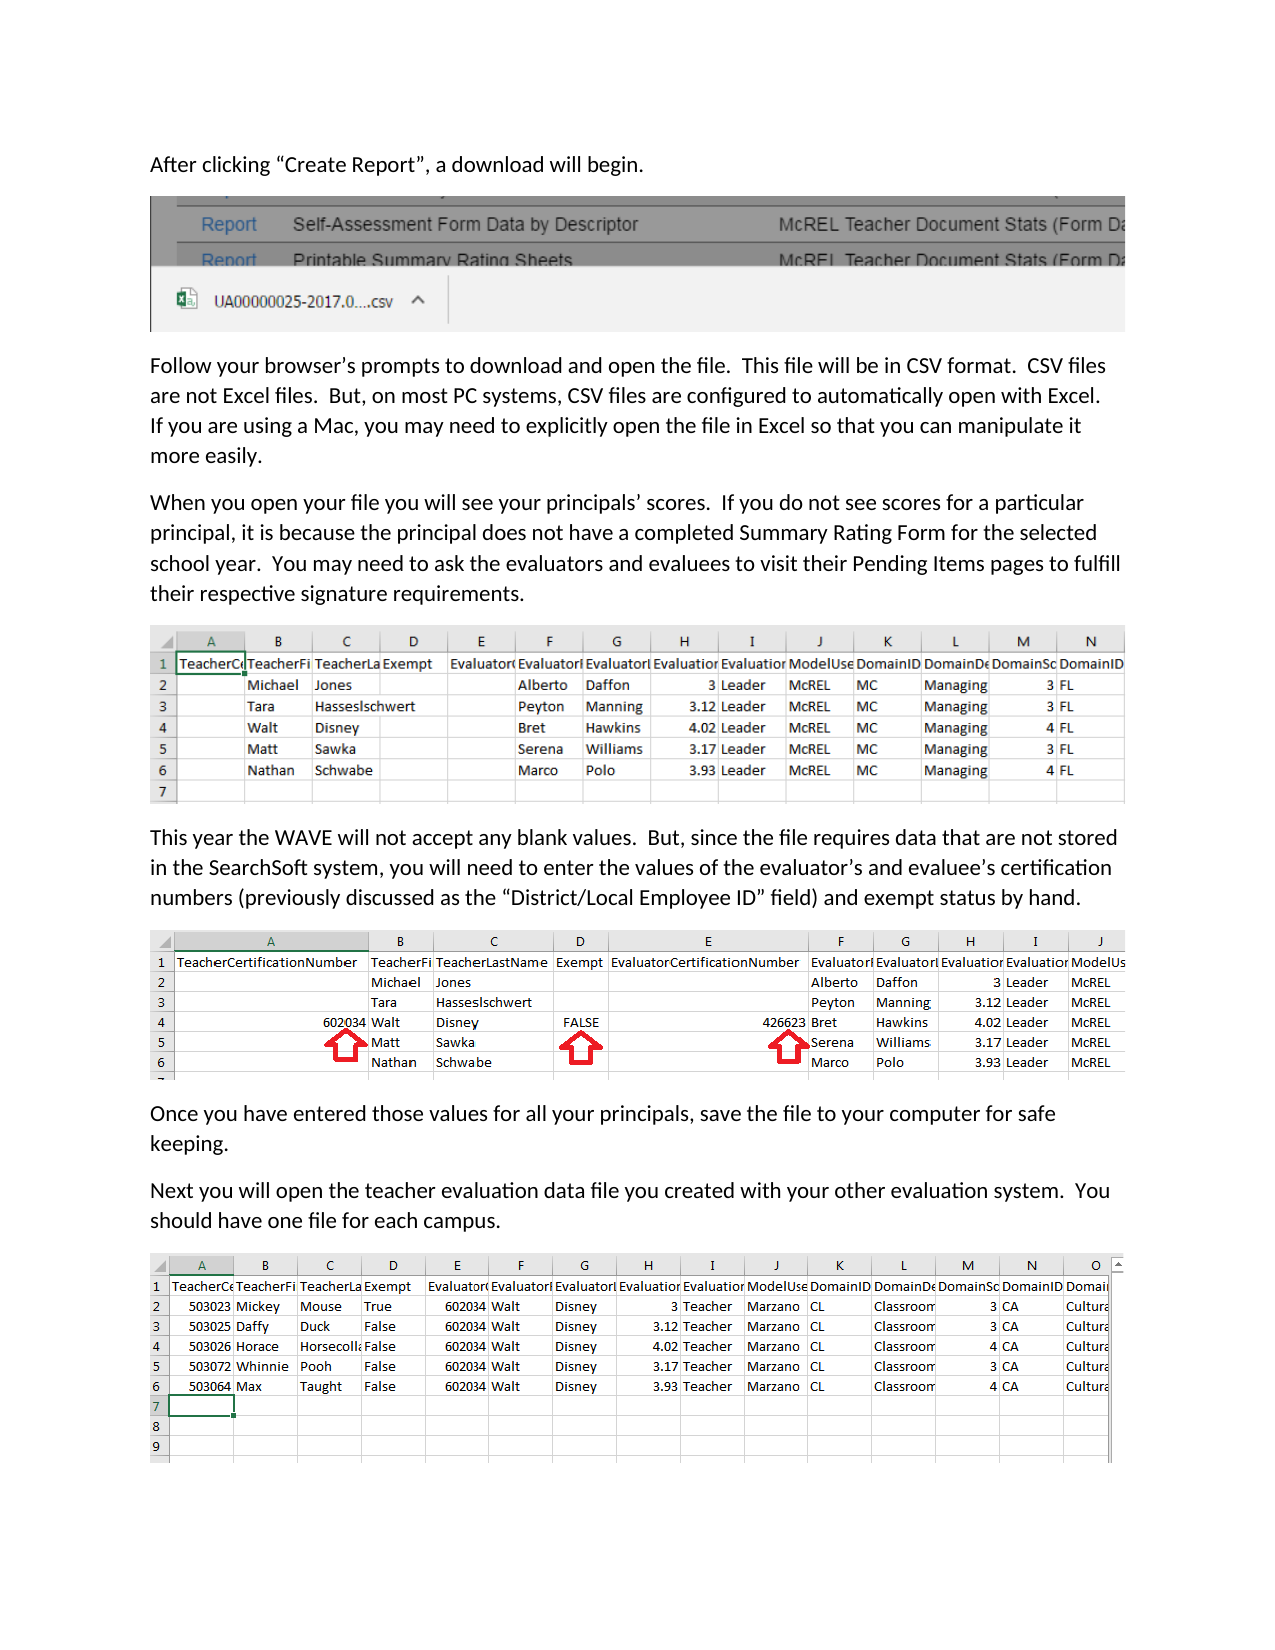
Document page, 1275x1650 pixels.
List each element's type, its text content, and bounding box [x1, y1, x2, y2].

text This year the WAVE will not accept any blank values. But, since the file requires data that are not stored in the SearchSoft system, you will need to enter the values of the evaluator’s and evaluee’s certification numbers (previously discussed as the “District/Local Employee ID” field) and exempt status by hand. [150, 823, 1125, 911]
text After clicking “Create Report”, a download will begin. [150, 150, 1125, 178]
text When you open your file you will see your principals’ scores. If you do not see scores for a particular principal, it is because the principal does not have a completed Summary Rating Form for the selected school year. You may need to ask the evaluators and evaluees to visit their Pending Items pages to fulfill their respective signature requirements. [150, 488, 1125, 607]
text Once you have entered those values for all your principals, save the file to your computer for safe keeping. [150, 1099, 1125, 1157]
picture [150, 930, 1125, 1080]
picture [150, 1253, 1124, 1463]
picture [150, 625, 1125, 804]
text Next you will open the teacher evaluation data file you created with your other evaluation system. You should have one file for each campus. [150, 1176, 1125, 1234]
picture [150, 196, 1125, 332]
text Follow your browser’s prompts to download and open the file. This file will be in CSV format. CSV files are not Excel files. But, on most PC systems, CSV files are configured to automatically open with Excel. If you are using a Mac, you may need to explicitly open the file in Excel so that you can manipulate it more easily. [150, 351, 1125, 469]
